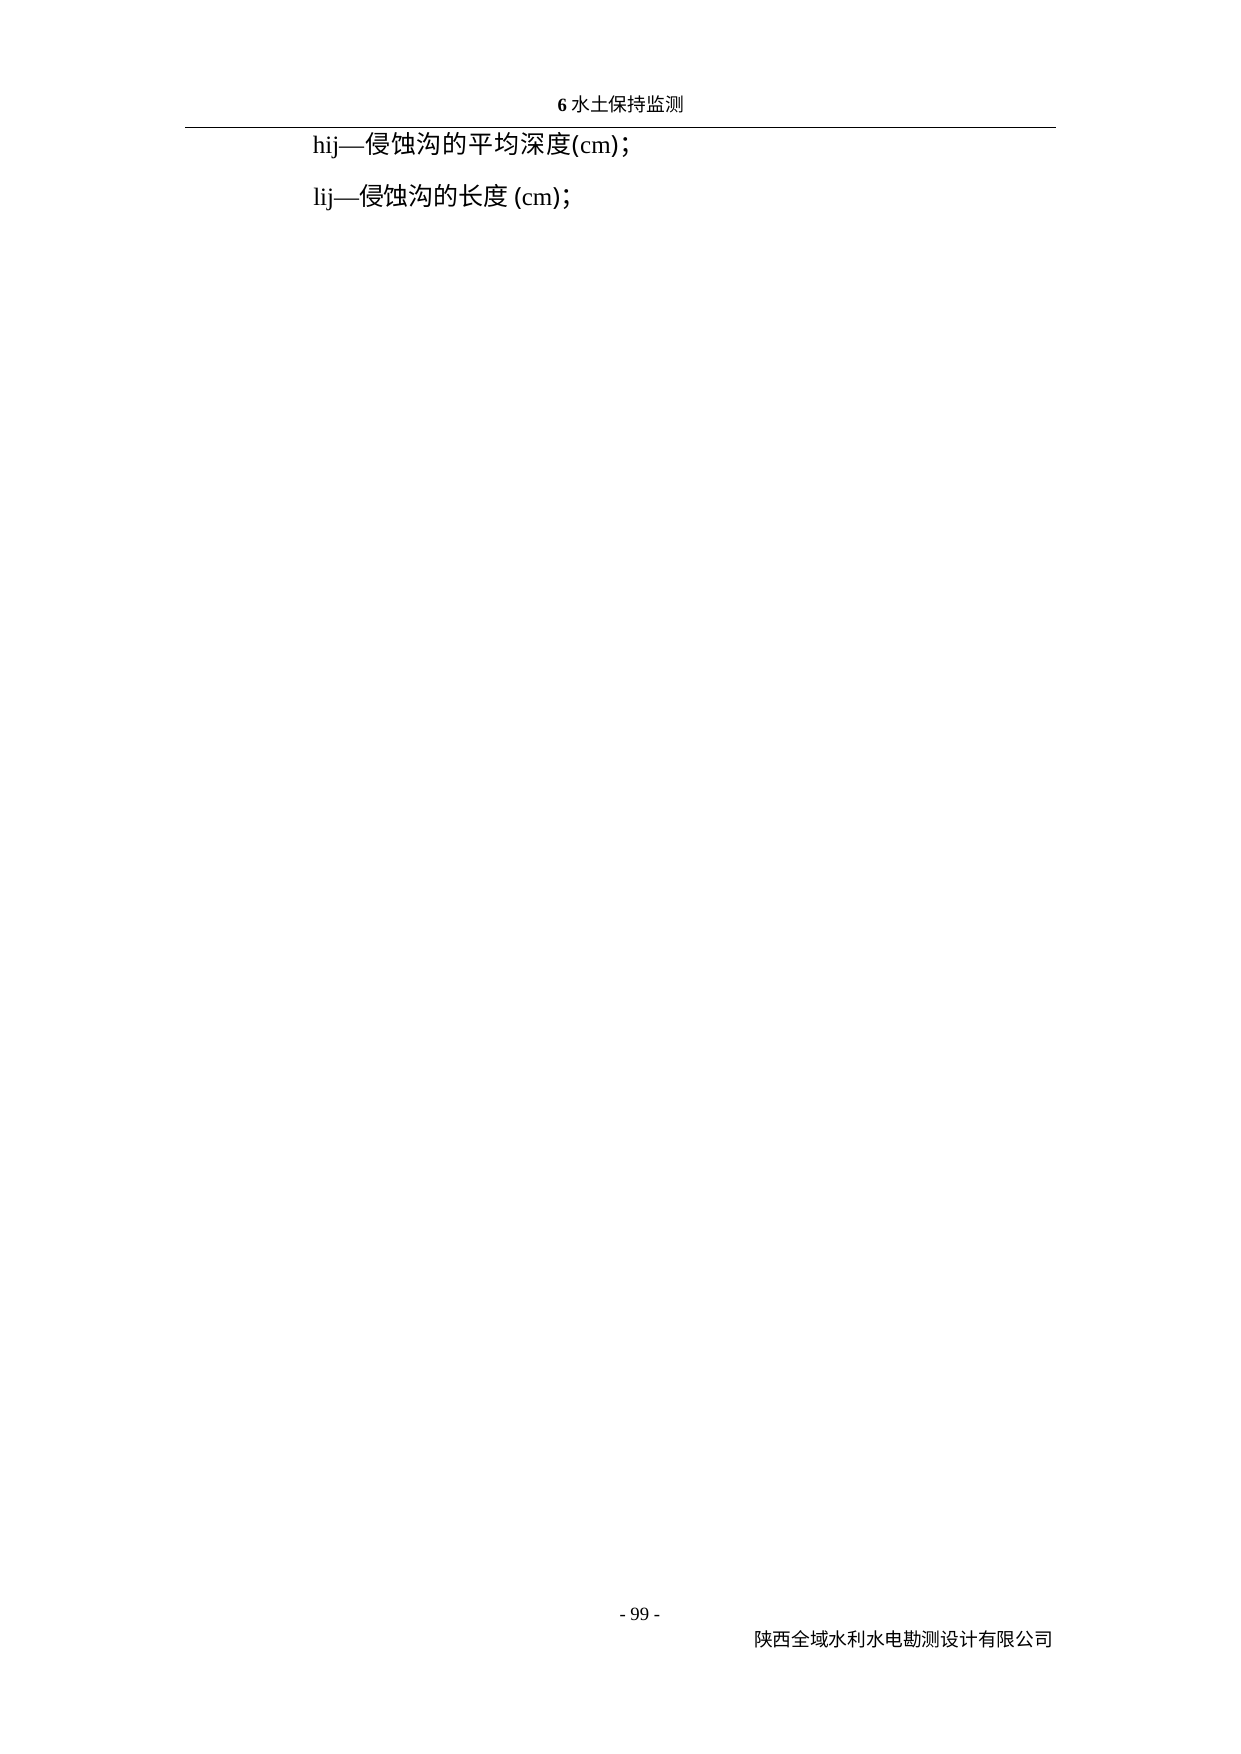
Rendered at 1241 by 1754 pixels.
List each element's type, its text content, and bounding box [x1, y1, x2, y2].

text lij—侵蚀沟的长度 (cm)； [313, 180, 1056, 212]
text hij—侵蚀沟的平均深度(cm)； [313, 128, 1056, 160]
